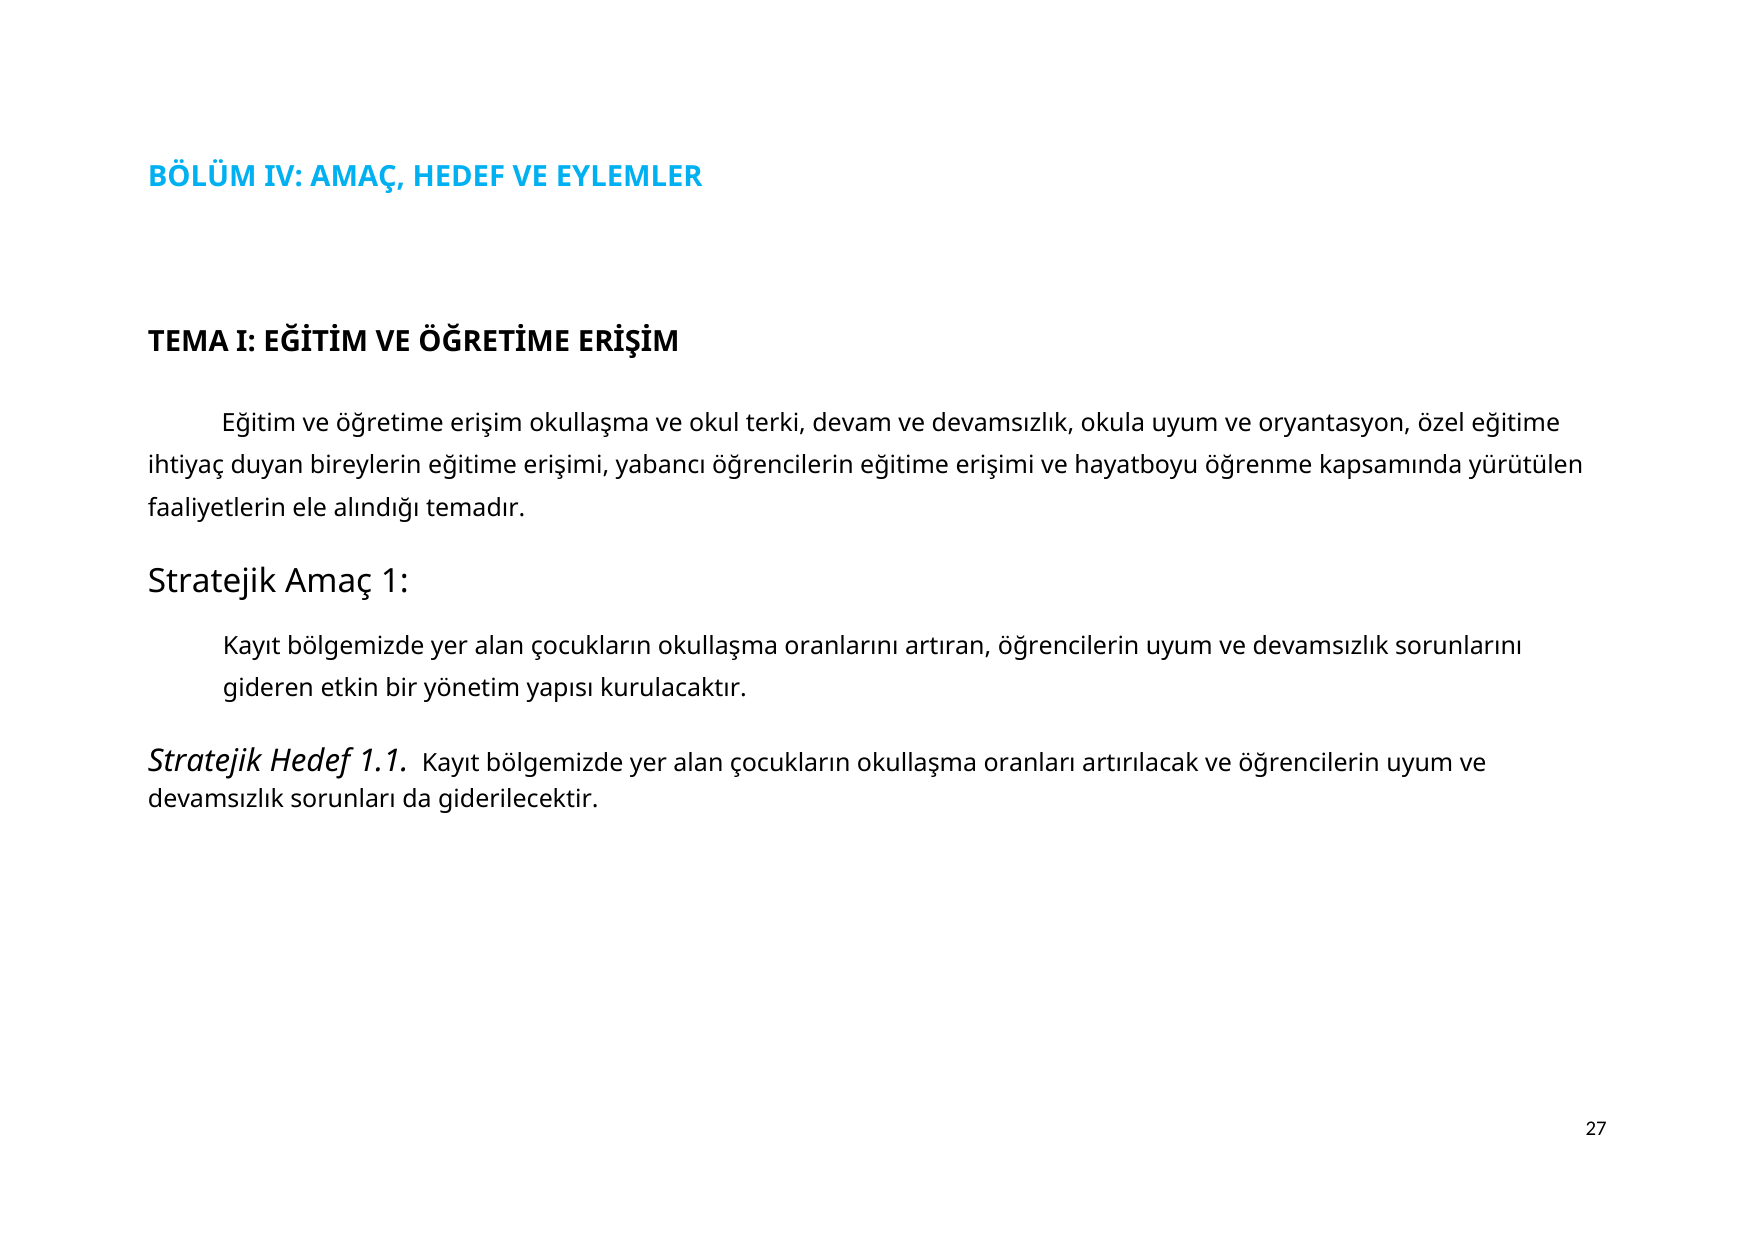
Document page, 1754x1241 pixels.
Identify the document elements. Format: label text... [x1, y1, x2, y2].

text Eğitim ve öğretime erişim okullaşma ve okul terki, devam ve devamsızlık, okula uyum ve oryantasyon, özel eğitime ihtiyaç duyan bireylerin eğitime erişimi, yabancı öğrencilerin eğitime erişimi ve hayatboyu öğrenme kapsamında yürütülen faaliyetlerin ele alındığı temadır. [148, 405, 1606, 524]
text Kayıt bölgemizde yer alan çocukların okullaşma oranlarını artıran, öğrencilerin uyum ve devamsızlık sorunlarını gideren etkin bir yönetim yapısı kurulacaktır. [223, 628, 1606, 704]
subtitle TEMA I: EĞİTİM VE ÖĞRETİME ERİŞİM [148, 320, 1606, 360]
subtitle Stratejik Amaç 1: [148, 557, 1606, 603]
subtitle BÖLÜM IV: AMAÇ, HEDEF VE EYLEMLER [148, 156, 1606, 195]
subtitle Stratejik Hedef 1.1. Kayıt bölgemizde yer alan çocukların okullaşma oranları artırılacak ve öğrencilerin uyum ve devamsızlık sorunları da giderilecektir. [148, 738, 1606, 814]
